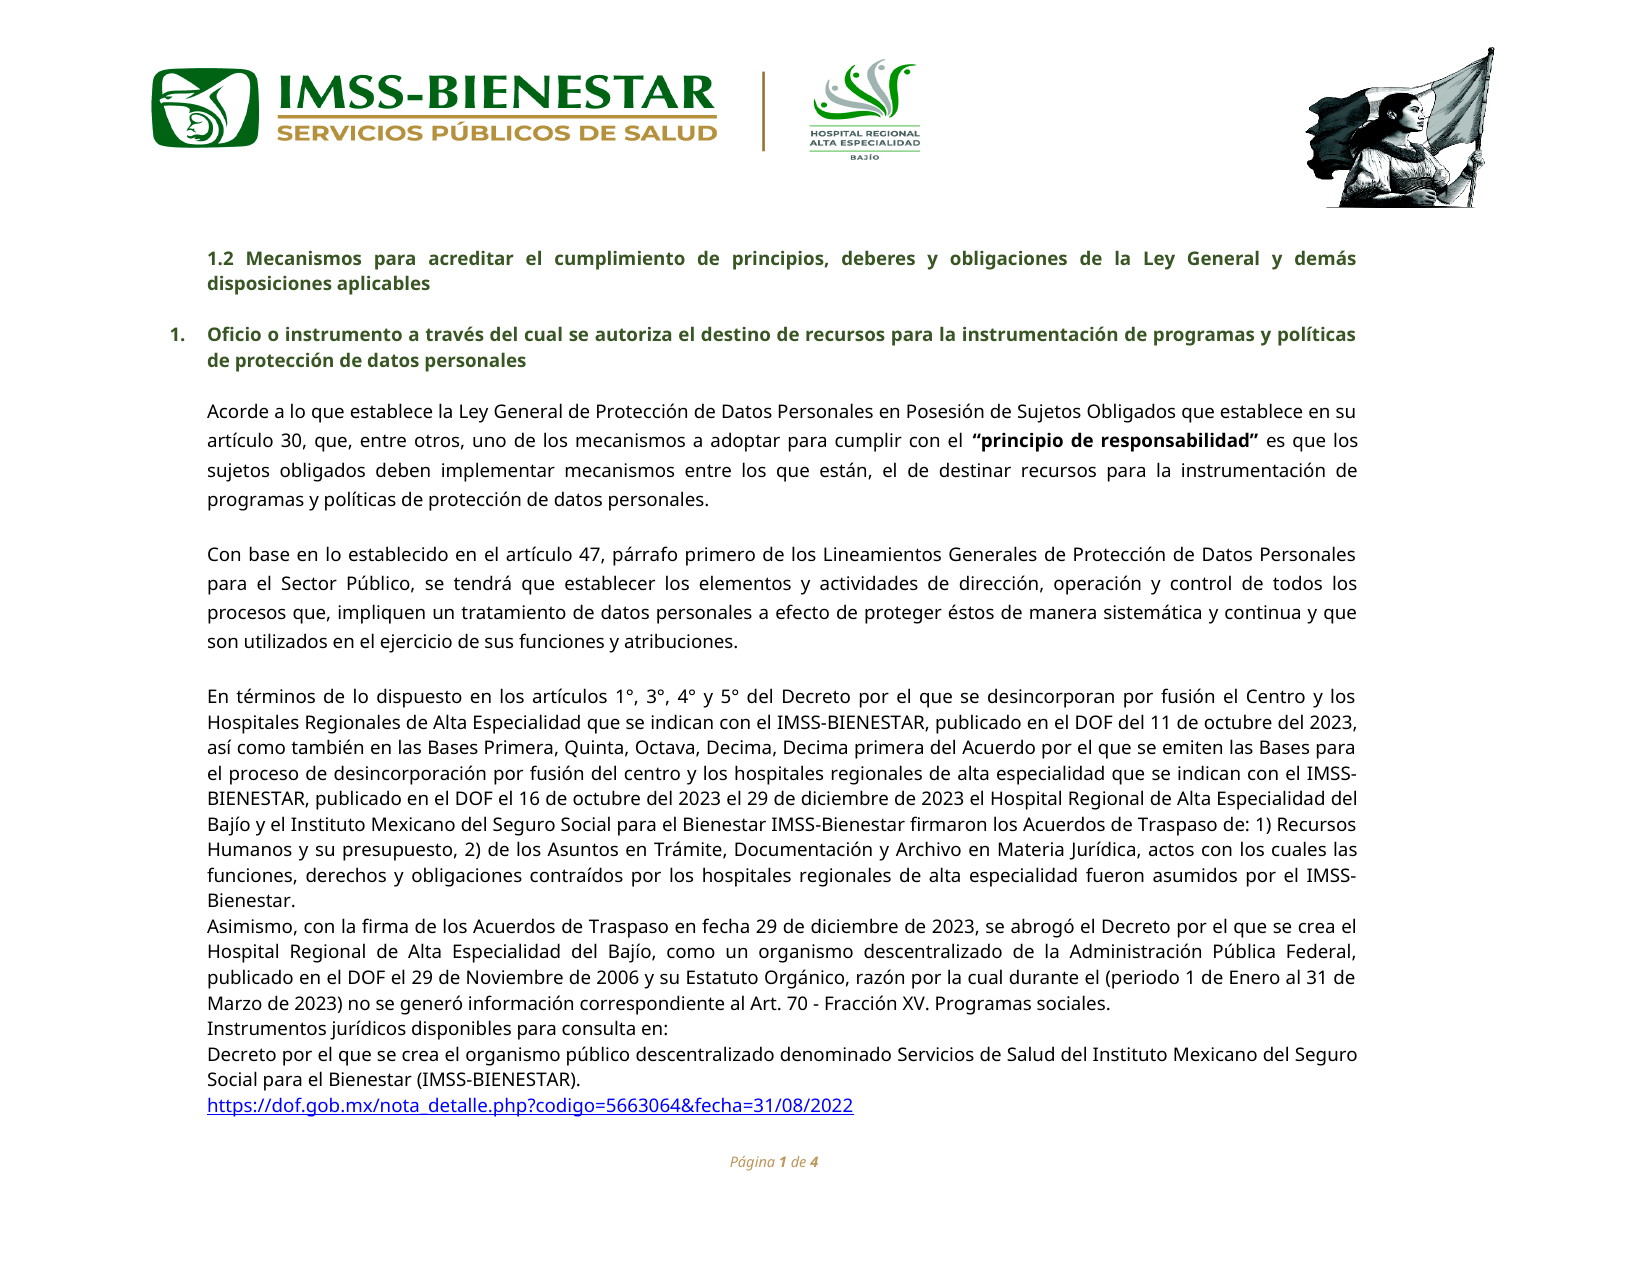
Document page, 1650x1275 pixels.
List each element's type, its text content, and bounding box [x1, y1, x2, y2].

text Decreto por el que se crea el organismo público descentralizado denominado Servicios de Salud del Instituto Mexicano del Seguro Social para el Bienestar (IMSS-BIENESTAR). [207, 1041, 1358, 1092]
picture [7, 0, 1582, 1275]
text Con base en lo establecido en el artículo 47, párrafo primero de los Lineamientos Generales de Protección de Datos Personales para el Sector Público, se tendrá que establecer los elementos y actividades de dirección, operación y control de todos los procesos que, impliquen un tratamiento de datos personales a efecto de proteger éstos de manera sistemática y continua y que son utilizados en el ejercicio de sus funciones y atribuciones. [207, 541, 1358, 654]
text Acorde a lo que establece la Ley General de Protección de Datos Personales en Posesión de Sujetos Obligados que establece en su artículo 30, que, entre otros, uno de los mecanismos a adoptar para cumplir con el “principio de responsabilidad” es que los sujetos obligados deben implementar mecanismos entre los que están, el de destinar recursos para la instrumentación de programas y políticas de protección de datos personales. [207, 398, 1358, 512]
text 1.2 Mecanismos para acreditar el cumplimiento de principios, deberes y obligaciones de la Ley General y demás disposiciones aplicables [207, 245, 1358, 296]
text Asimismo, con la firma de los Acuerdos de Traspaso en fecha 29 de diciembre de 2023, se abrogó el Decreto por el que se crea el Hospital Regional de Alta Especialidad del Bajío, como un organismo descentralizado de la Administración Pública Federal, publicado en el DOF el 29 de Noviembre de 2006 y su Estatuto Orgánico, razón por la cual durante el (periodo 1 de Enero al 31 de Marzo de 2023) no se generó información correspondiente al Art. 70 - Fracción XV. Programas sociales. [207, 913, 1358, 1015]
text Instrumentos jurídicos disponibles para consulta en: [207, 1015, 1358, 1041]
text https://dof.gob.mx/nota_detalle.php?codigo=5663064&fecha=31/08/2022 [207, 1092, 1358, 1117]
text En términos de lo dispuesto en los artículos 1°, 3°, 4° y 5° del Decreto por el que se desincorporan por fusión el Centro y los Hospitales Regionales de Alta Especialidad que se indican con el IMSS-BIENESTAR, publicado en el DOF del 11 de octubre del 2023, así como también en las Bases Primera, Quinta, Octava, Decima, Decima primera del Acuerdo por el que se emiten las Bases para el proceso de desincorporación por fusión del centro y los hospitales regionales de alta especialidad que se indican con el IMSS-BIENESTAR, publicado en el DOF el 16 de octubre del 2023 el 29 de diciembre de 2023 el Hospital Regional de Alta Especialidad del Bajío y el Instituto Mexicano del Seguro Social para el Bienestar IMSS-Bienestar firmaron los Acuerdos de Traspaso de: 1) Recursos Humanos y su presupuesto, 2) de los Asuntos en Trámite, Documentación y Archivo en Materia Jurídica, actos con los cuales las funciones, derechos y obligaciones contraídos por los hospitales regionales de alta especialidad fueron asumidos por el IMSS-Bienestar. [207, 683, 1358, 913]
list Oficio o instrumento a través del cual se autoriza el destino de recursos para la instrumentación de programas y políticas de protección de datos personales [169, 322, 1358, 373]
